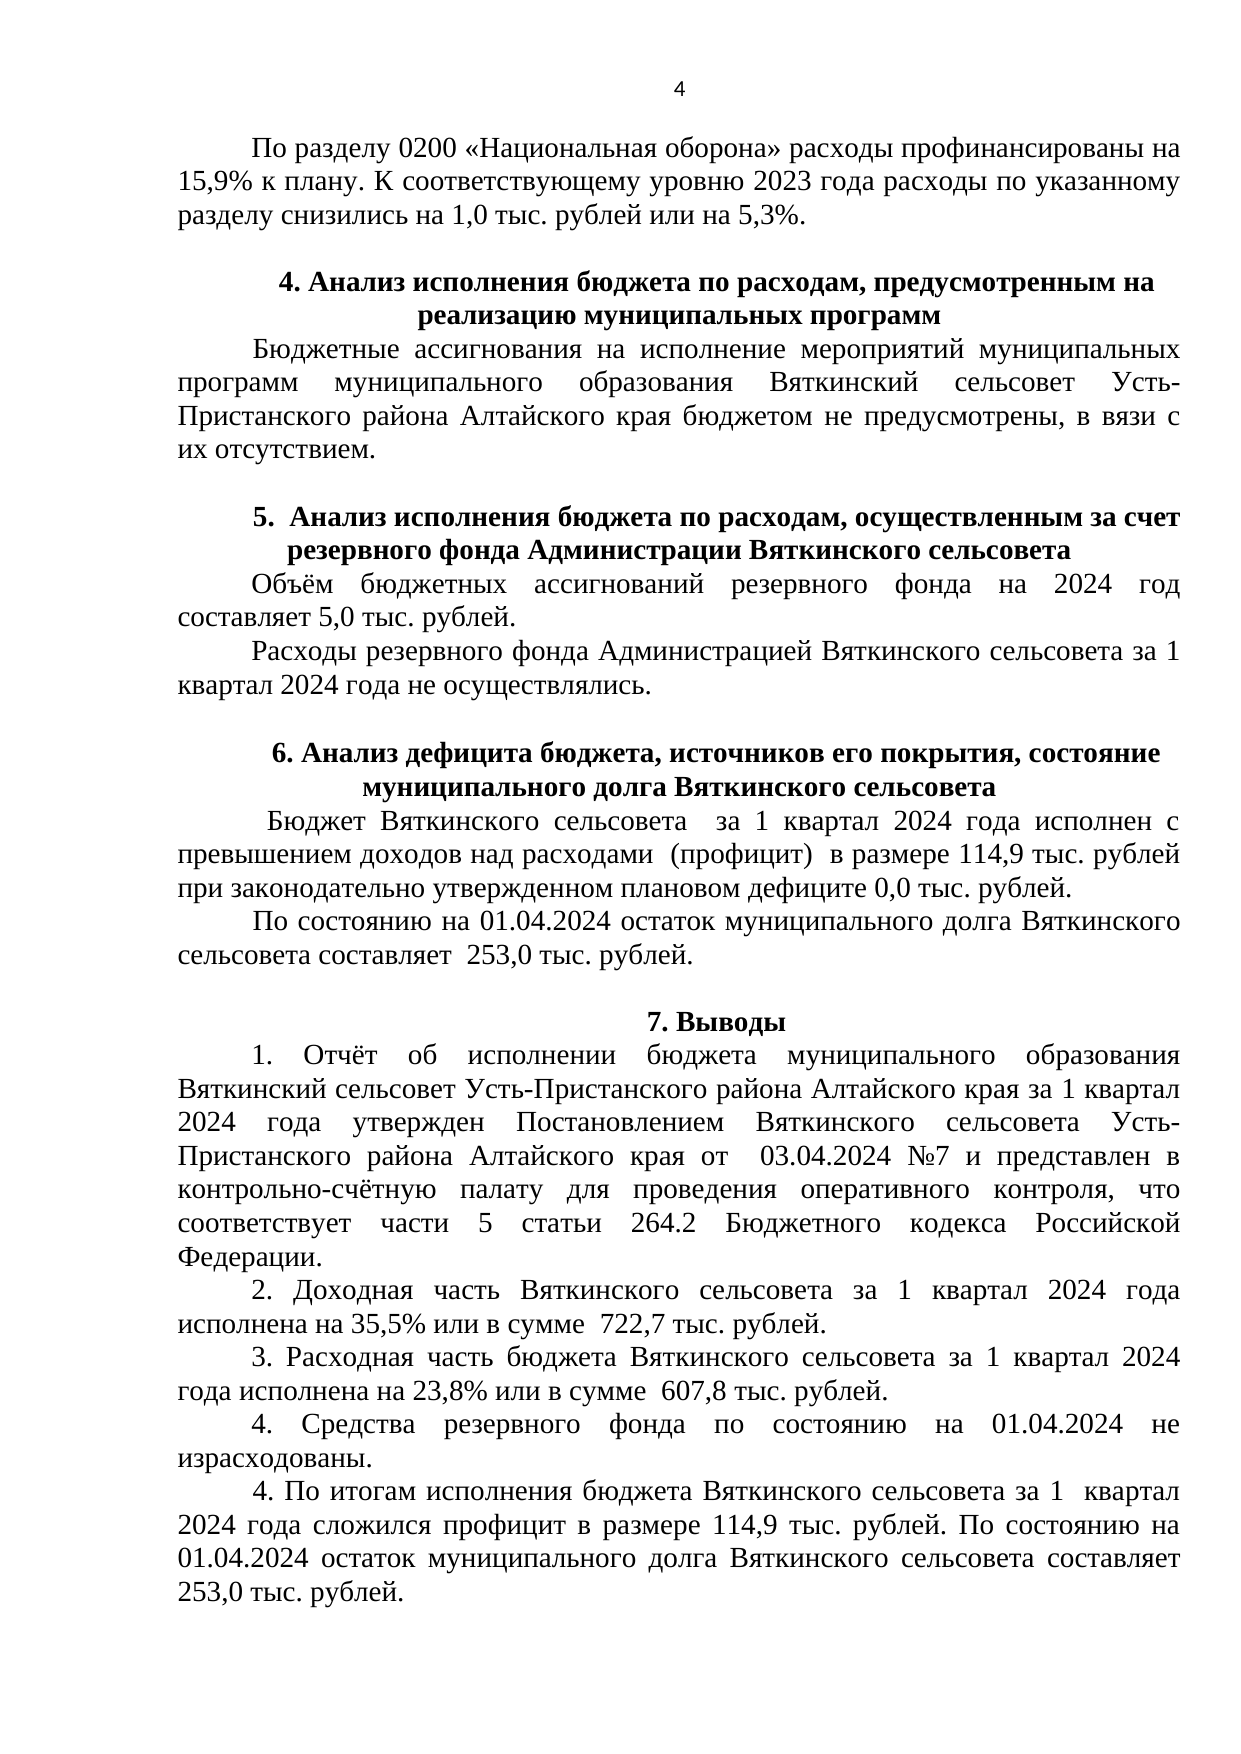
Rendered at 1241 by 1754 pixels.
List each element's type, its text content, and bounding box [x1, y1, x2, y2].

text Бюджет Вяткинского сельсовета за 1 квартал 2024 года исполнен с превышением доходов над расходами (профицит) в размере 114,9 тыс. рублей при законодательно утвержденном плановом дефиците 0,0 тыс. рублей. [177, 803, 1181, 903]
text 2. Доходная часть Вяткинского сельсовета за 1 квартал 2024 года исполнена на 35,5% или в сумме 722,7 тыс. рублей. [177, 1272, 1181, 1339]
text 1. Отчёт об исполнении бюджета муниципального образования Вяткинский сельсовет Усть-Пристанского района Алтайского края за 1 квартал 2024 года утвержден Постановлением Вяткинского сельсовета Усть-Пристанского района Алтайского края от 03.04.2024 №7 и представлен в контрольно-счётную палату для проведения оперативного контроля, что соответствует части 5 статьи 264.2 Бюджетного кодекса Российской Федерации. [177, 1037, 1181, 1272]
text 4. Средства резервного фонда по состоянию на 01.04.2024 не израсходованы. [177, 1406, 1181, 1473]
text 4. Анализ исполнения бюджета по расходам, предусмотренным на реализацию муниципальных программ [177, 264, 1181, 331]
text 6. Анализ дефицита бюджета, источников его покрытия, состояние муниципального долга Вяткинского сельсовета [177, 736, 1181, 803]
text 7. Выводы [177, 1004, 1181, 1037]
text Объём бюджетных ассигнований резервного фонда на 2024 год составляет 5,0 тыс. рублей. [177, 566, 1181, 633]
text 3. Расходная часть бюджета Вяткинского сельсовета за 1 квартал 2024 года исполнена на 23,8% или в сумме 607,8 тыс. рублей. [177, 1339, 1181, 1406]
text Бюджетные ассигнования на исполнение мероприятий муниципальных программ муниципального образования Вяткинский сельсовет Усть-Пристанского района Алтайского края бюджетом не предусмотрены, в вязи с их отсутствием. [177, 331, 1181, 465]
text 5. Анализ исполнения бюджета по расходам, осуществленным за счет резервного фонда Администрации Вяткинского сельсовета [177, 499, 1181, 566]
text Расходы резервного фонда Администрацией Вяткинского сельсовета за 1 квартал 2024 года не осуществлялись. [177, 633, 1181, 702]
text 4. По итогам исполнения бюджета Вяткинского сельсовета за 1 квартал 2024 года сложился профицит в размере 114,9 тыс. рублей. По состоянию на 01.04.2024 остаток муниципального долга Вяткинского сельсовета составляет 253,0 тыс. рублей. [177, 1473, 1181, 1608]
text По разделу 0200 «Национальная оборона» расходы профинансированы на 15,9% к плану. К соответствующему уровню 2023 года расходы по указанному разделу снизились на 1,0 тыс. рублей или на 5,3%. [177, 130, 1181, 230]
text По состоянию на 01.04.2024 остаток муниципального долга Вяткинского сельсовета составляет 253,0 тыс. рублей. [177, 903, 1181, 970]
